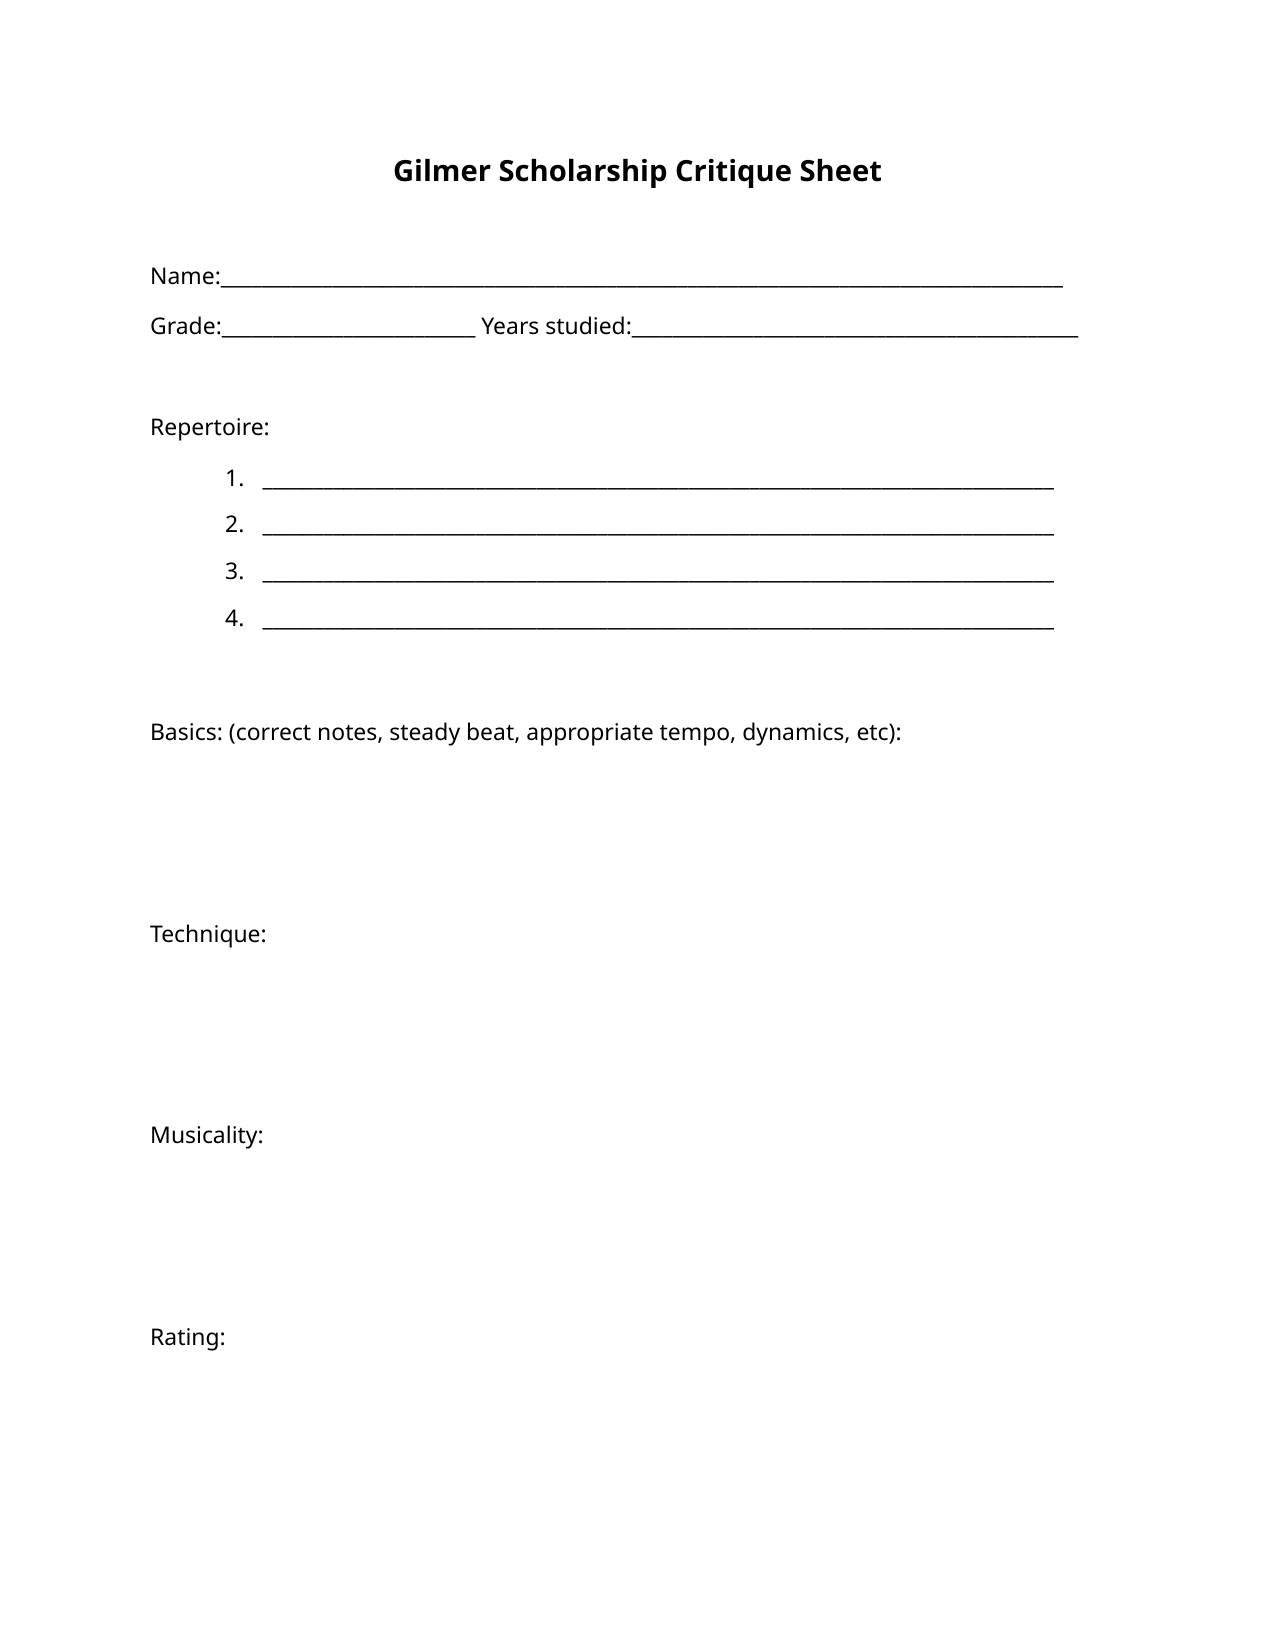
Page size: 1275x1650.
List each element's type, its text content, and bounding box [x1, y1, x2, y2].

text Gilmer Scholarship Critique Sheet [150, 150, 1125, 190]
text Repertoire: [150, 411, 1125, 442]
list ______________________________________________________________________________ [225, 555, 1125, 587]
text Name:___________________________________________________________________________________ [150, 260, 1125, 291]
text Grade:_________________________ Years studied:____________________________________________ [150, 310, 1125, 342]
list ______________________________________________________________________________ [225, 508, 1125, 540]
text Basics: (correct notes, steady beat, appropriate tempo, dynamics, etc): [150, 716, 1125, 747]
text Musicality: [150, 1119, 1125, 1151]
text Rating: [150, 1321, 1125, 1352]
list ______________________________________________________________________________ [225, 602, 1125, 633]
list ______________________________________________________________________________ [225, 462, 1125, 493]
text Technique: [150, 918, 1125, 949]
